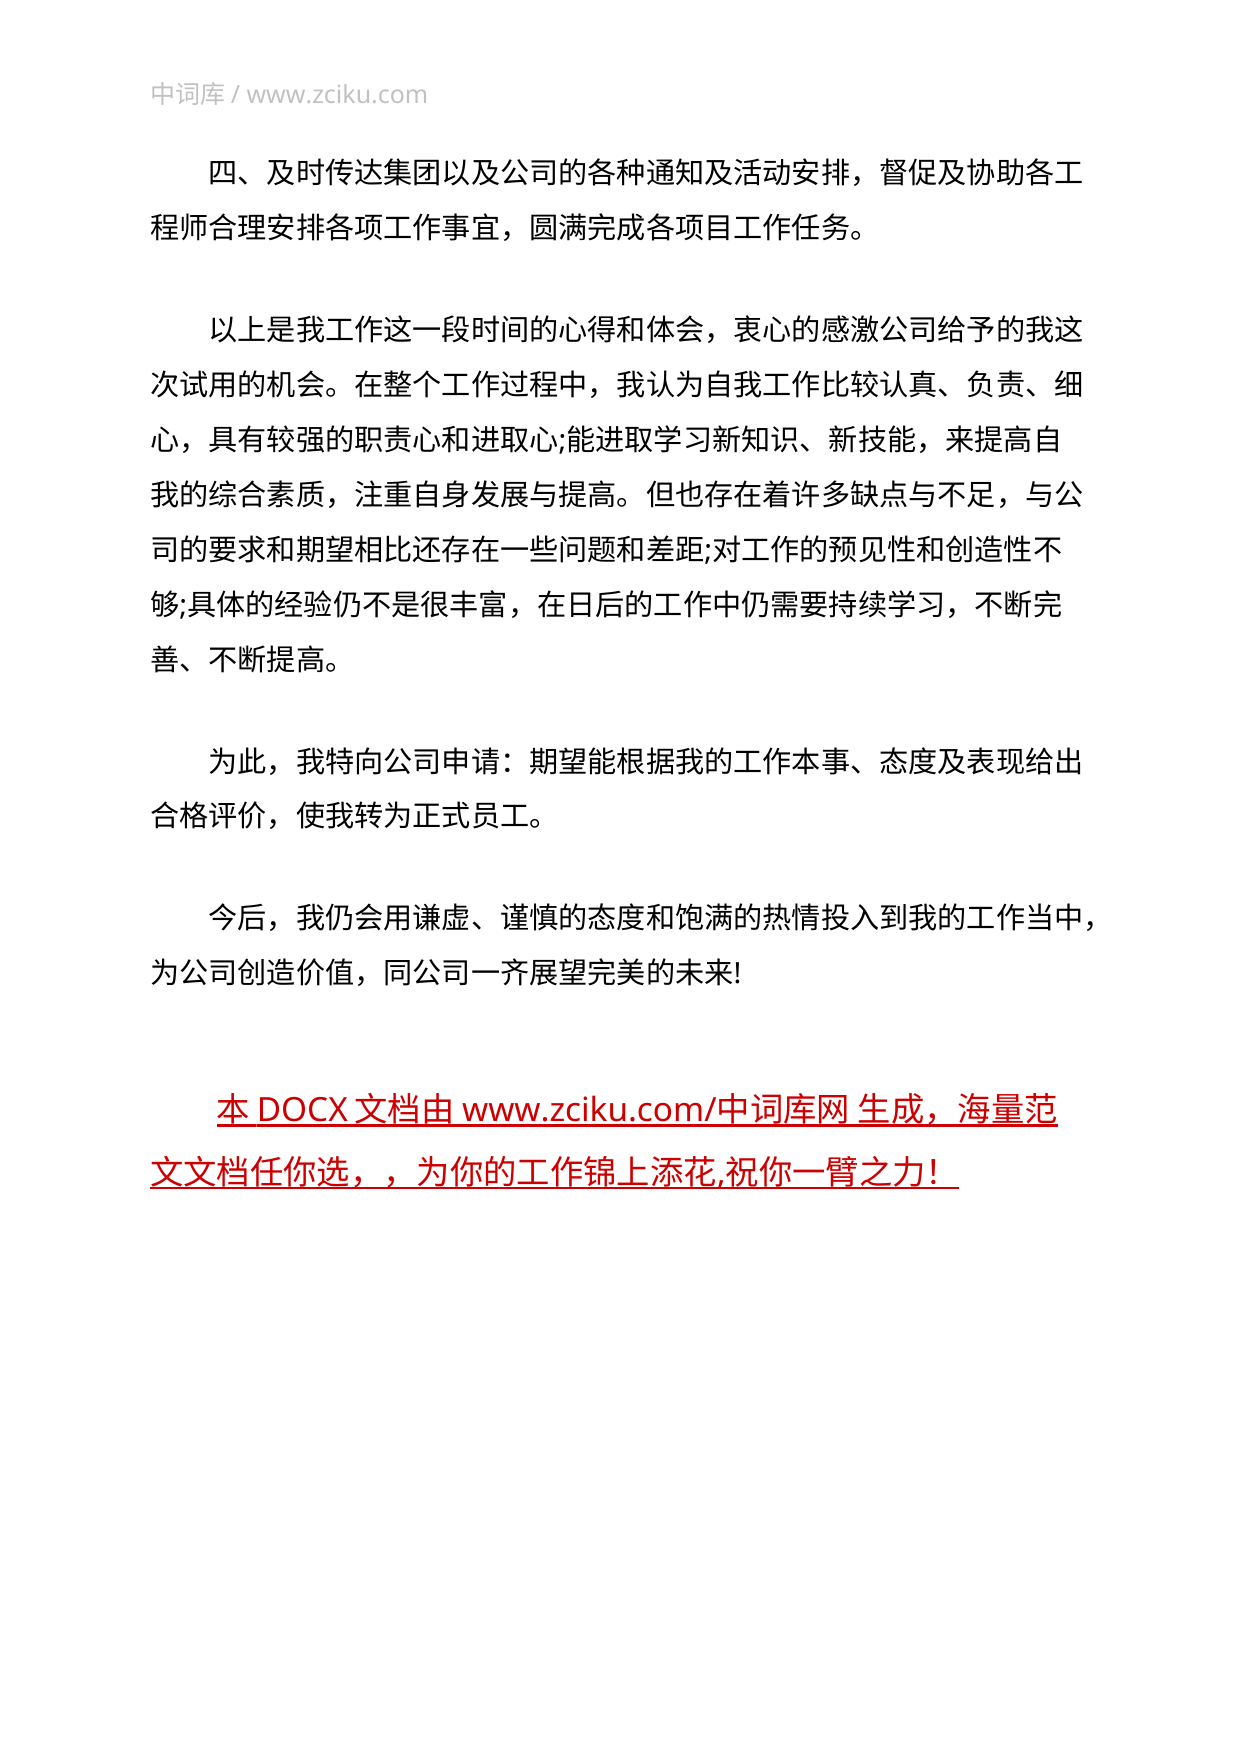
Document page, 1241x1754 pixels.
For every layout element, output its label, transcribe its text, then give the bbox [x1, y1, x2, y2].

text 今后，我仍会用谦虚、谨慎的态度和饱满的热情投入到我的工作当中，为公司创造价值，同公司一齐展望完美的未来! [150, 895, 1090, 992]
text 以上是我工作这一段时间的心得和体会，衷心的感激公司给予的我这次试用的机会。在整个工作过程中，我认为自我工作比较认真、负责、细心，具有较强的职责心和进取心;能进取学习新知识、新技能，来提高自我的综合素质，注重自身发展与提高。但也存在着许多缺点与不足，与公司的要求和期望相比还存在一些问题和差距;对工作的预见性和创造性不够;具体的经验仍不是很丰富，在日后的工作中仍需要持续学习，不断完善、不断提高。 [150, 307, 1090, 679]
text 四、及时传达集团以及公司的各种通知及活动安排，督促及协助各工程师合理安排各项工作事宜，圆满完成各项目工作任务。 [150, 150, 1090, 247]
text 为此，我特向公司申请：期望能根据我的工作本事、态度及表现给出合格评价，使我转为正式员工。 [150, 738, 1090, 835]
text 本DOCX文档由 www.zciku.com/中词库网 生成，海量范文文档任你选，，为你的工作锦上添花,祝你一臂之力！ [150, 1083, 1090, 1194]
